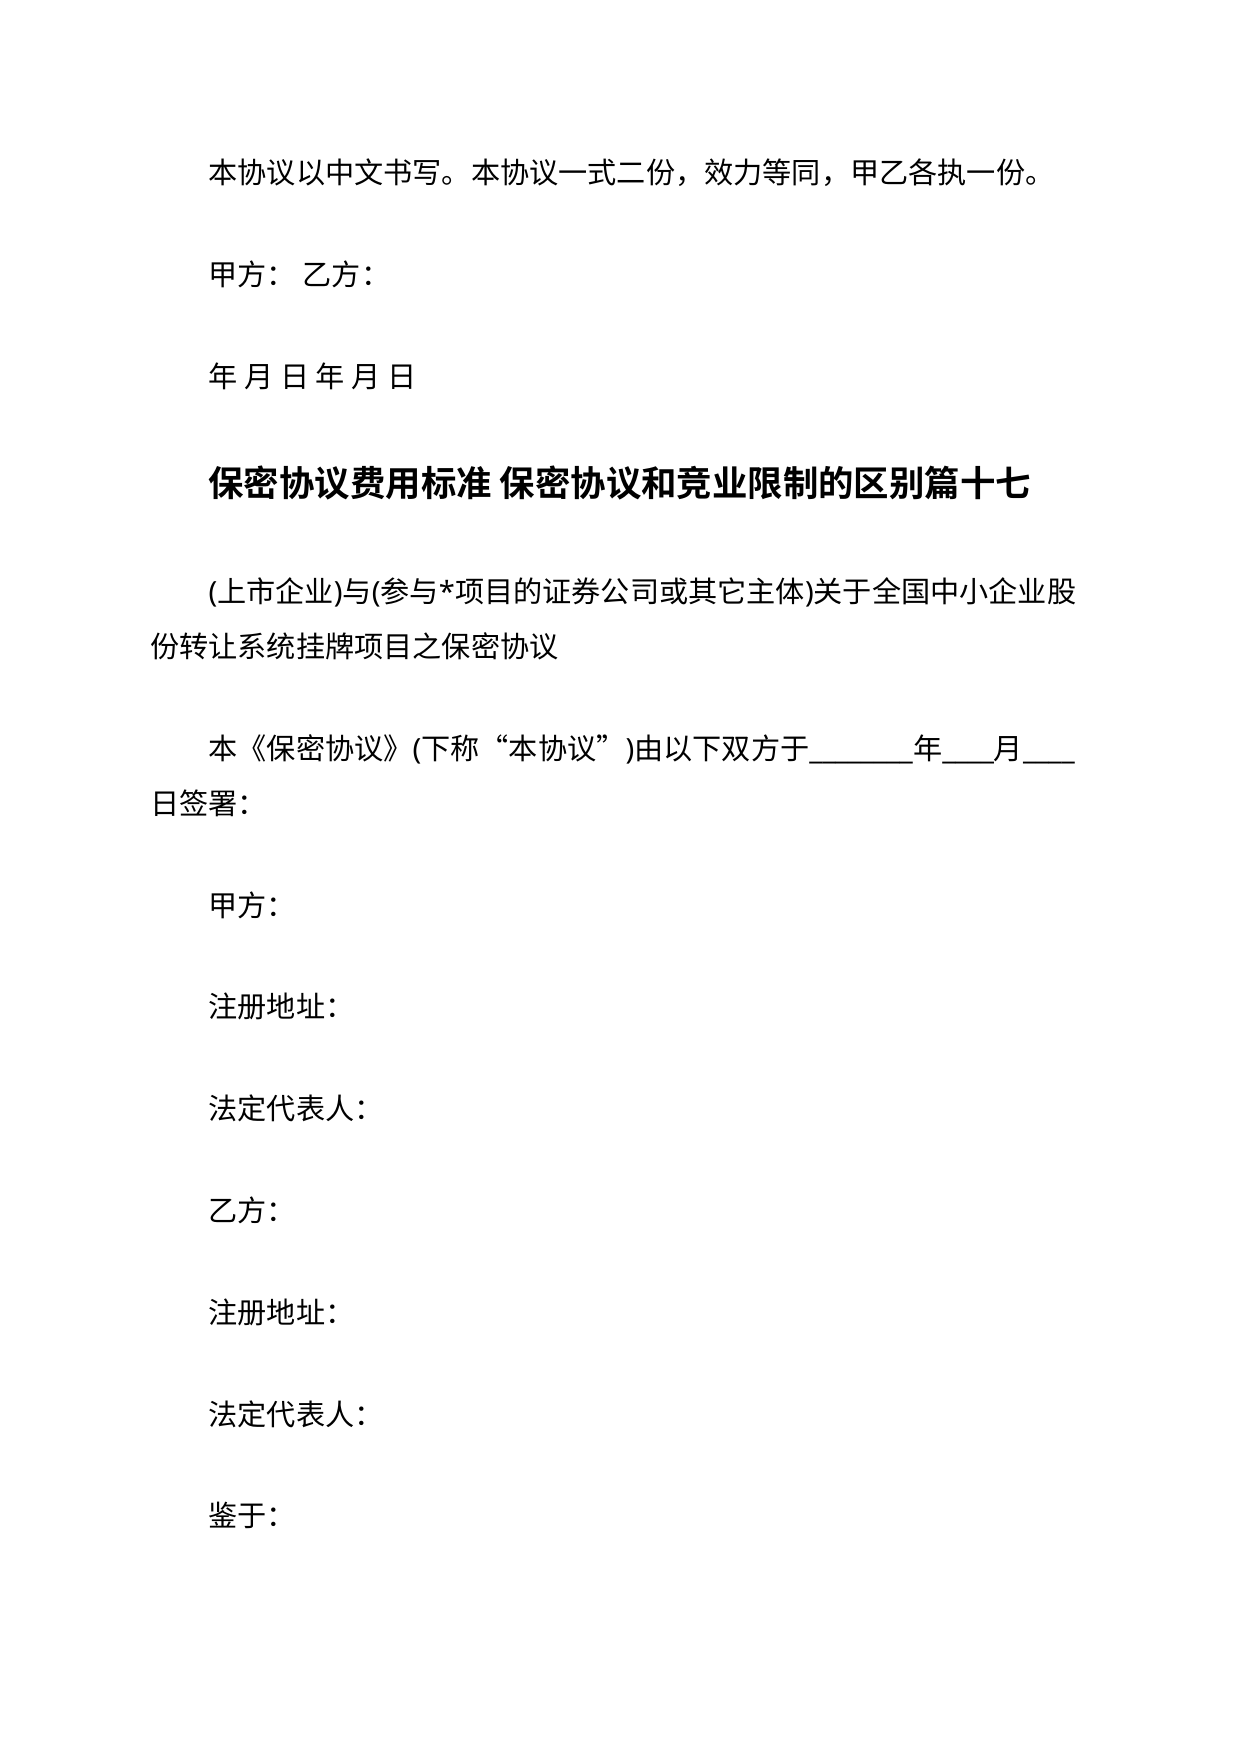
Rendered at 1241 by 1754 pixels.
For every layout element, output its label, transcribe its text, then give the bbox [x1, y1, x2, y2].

text (上市企业)与(参与*项目的证券公司或其它主体)关于全国中小企业股份转让系统挂牌项目之保密协议 [150, 569, 1090, 666]
text 鉴于： [150, 1493, 1090, 1535]
text 乙方： [150, 1188, 1090, 1230]
text 法定代表人： [150, 1391, 1090, 1433]
text 保密协议费用标准 保密协议和竞业限制的区别篇十七 [150, 455, 1090, 507]
text 年 月 日 年 月 日 [150, 353, 1090, 396]
text 本《保密协议》(下称“本协议”)由以下双方于________年____月____日签署： [150, 726, 1090, 823]
text 本协议以中文书写。本协议一式二份，效力等同，甲乙各执一份。 [150, 150, 1090, 192]
text 甲方： [150, 882, 1090, 924]
text 法定代表人： [150, 1086, 1090, 1128]
text 注册地址： [150, 984, 1090, 1026]
text 注册地址： [150, 1289, 1090, 1332]
text 甲方： 乙方： [150, 252, 1090, 294]
